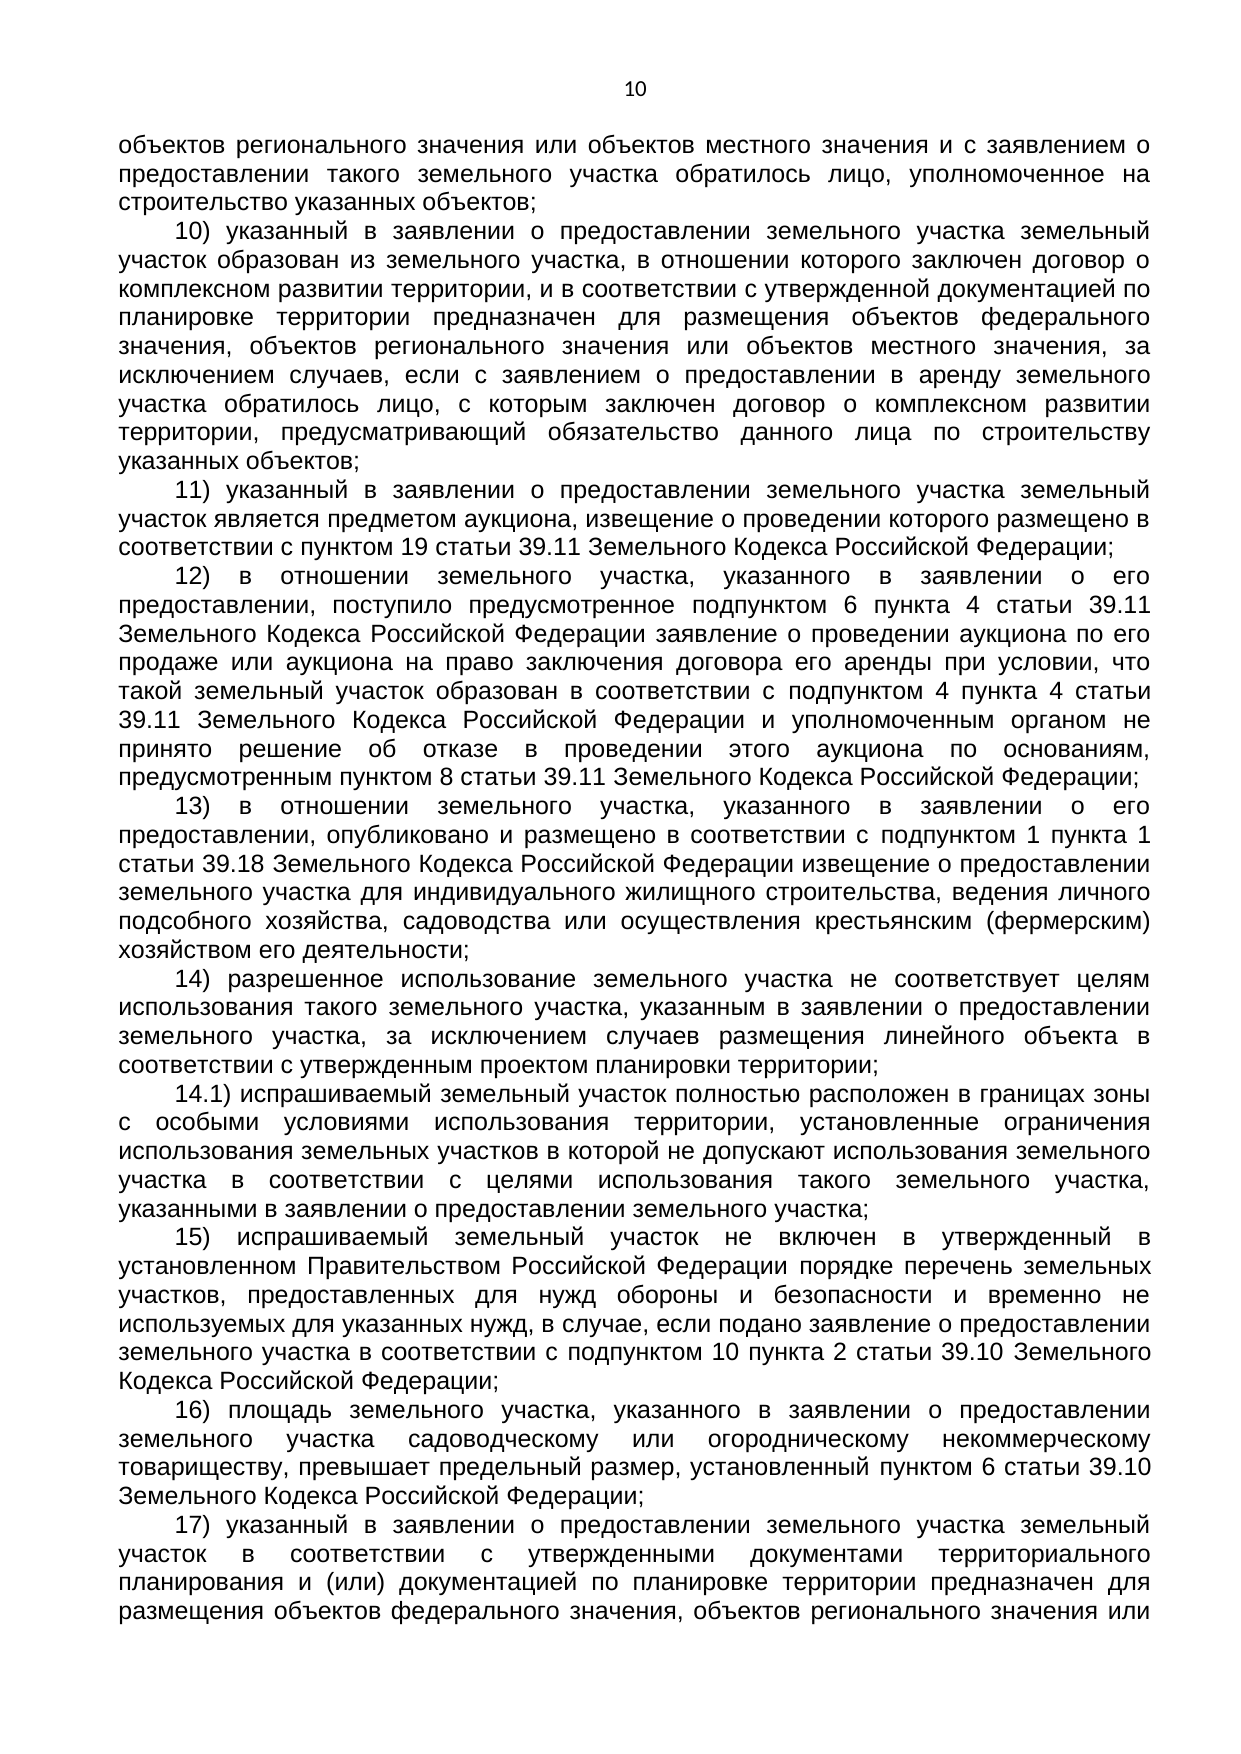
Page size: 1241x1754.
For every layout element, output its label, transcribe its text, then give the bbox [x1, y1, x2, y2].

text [118, 1510, 1152, 1625]
text 11) указанный в заявлении о предоставлении земельного участка земельный участок является предметом аукциона, извещение о проведении которого размещено в соответствии с пунктом 19 статьи 39.11 Земельного Кодекса Российской Федерации; [118, 475, 1152, 561]
text 14.1) испрашиваемый земельный участок полностью расположен в границах зоны с особыми условиями использования территории, установленные ограничения использования земельных участков в которой не допускают использования земельного участка в соответствии с целями использования такого земельного участка, указанными в заявлении о предоставлении земельного участка; [118, 1078, 1152, 1222]
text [118, 130, 1152, 216]
text 13) в отношении земельного участка, указанного в заявлении о его предоставлении, опубликовано и размещено в соответствии с подпунктом 1 пункта 1 статьи 39.18 Земельного Кодекса Российской Федерации извещение о предоставлении земельного участка для индивидуального жилищного строительства, ведения личного подсобного хозяйства, садоводства или осуществления крестьянским (фермерским) хозяйством его деятельности; [118, 791, 1152, 963]
text 12) в отношении земельного участка, указанного в заявлении о его предоставлении, поступило предусмотренное подпунктом 6 пункта 4 статьи 39.11 Земельного Кодекса Российской Федерации заявление о проведении аукциона по его продаже или аукциона на право заключения договора его аренды при условии, что такой земельный участок образован в соответствии с подпунктом 4 пункта 4 статьи 39.11 Земельного Кодекса Российской Федерации и уполномоченным органом не принято решение об отказе в проведении этого аукциона по основаниям, предусмотренным пунктом 8 статьи 39.11 Земельного Кодекса Российской Федерации; [118, 561, 1152, 791]
text 16) площадь земельного участка, указанного в заявлении о предоставлении земельного участка садоводческому или огородническому некоммерческому товариществу, превышает предельный размер, установленный пунктом 6 статьи 39.10 Земельного Кодекса Российской Федерации; [118, 1395, 1152, 1510]
text 14) разрешенное использование земельного участка не соответствует целям использования такого земельного участка, указанным в заявлении о предоставлении земельного участка, за исключением случаев размещения линейного объекта в соответствии с утвержденным проектом планировки территории; [118, 963, 1152, 1078]
text 10) указанный в заявлении о предоставлении земельного участка земельный участок образован из земельного участка, в отношении которого заключен договор о комплексном развитии территории, и в соответствии с утвержденной документацией по планировке территории предназначен для размещения объектов федерального значения, объектов регионального значения или объектов местного значения, за исключением случаев, если с заявлением о предоставлении в аренду земельного участка обратилось лицо, с которым заключен договор о комплексном развитии территории, предусматривающий обязательство данного лица по строительству указанных объектов; [118, 216, 1152, 475]
text 15) испрашиваемый земельный участок не включен в утвержденный в установленном Правительством Российской Федерации порядке перечень земельных участков, предоставленных для нужд обороны и безопасности и временно не используемых для указанных нужд, в случае, если подано заявление о предоставлении земельного участка в соответствии с подпунктом 10 пункта 2 статьи 39.10 Земельного Кодекса Российской Федерации; [118, 1222, 1152, 1395]
